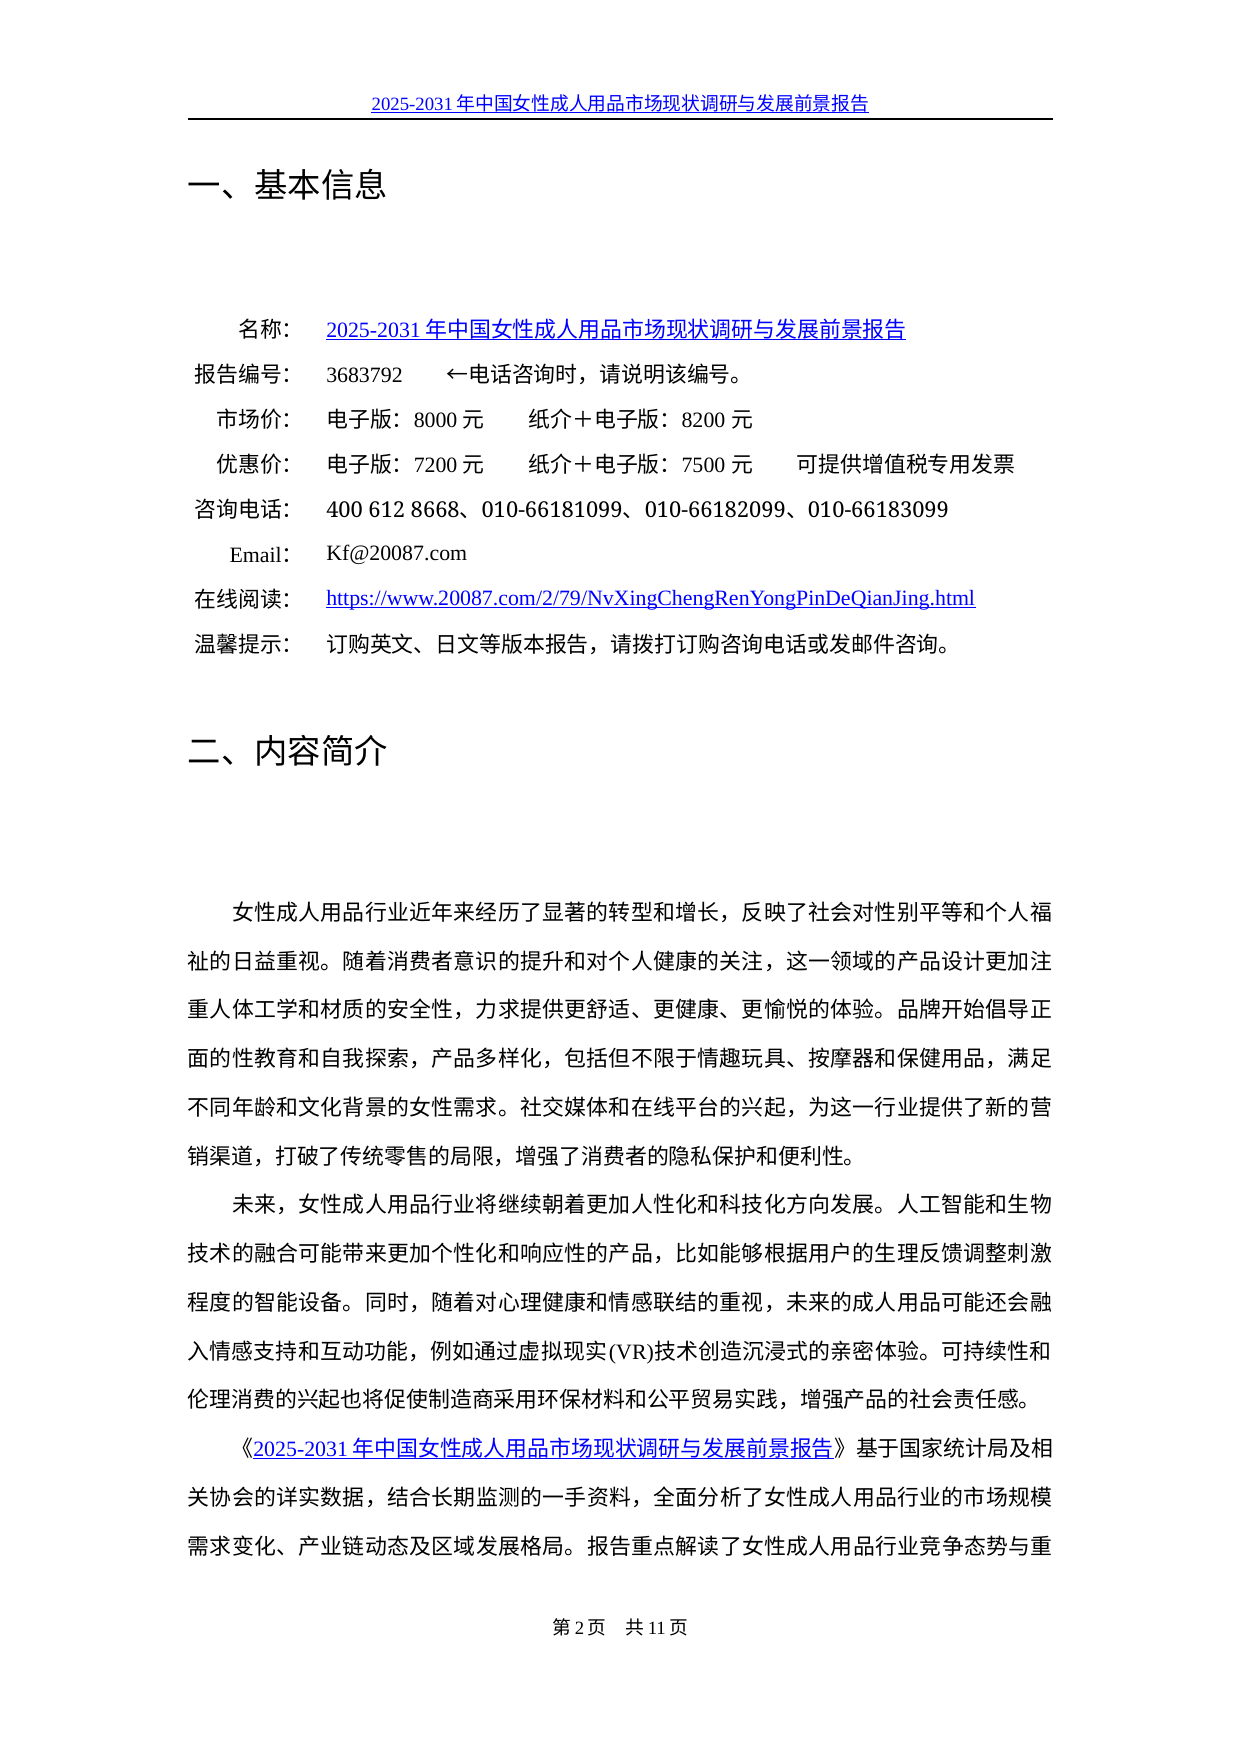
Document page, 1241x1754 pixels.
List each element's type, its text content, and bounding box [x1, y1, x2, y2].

table_cell Kf@20087.com [315, 537, 1073, 582]
table_cell 订购英文、日文等版本报告，请拨打订购咨询电话或发邮件咨询。 [315, 627, 1073, 672]
table_cell 咨询电话： [167, 492, 315, 537]
table_cell 温馨提示： [167, 627, 315, 672]
table_header 名称： [167, 312, 315, 357]
table_cell 优惠价： [167, 447, 315, 492]
table_header 2025-2031年中国女性成人用品市场现状调研与发展前景报告 [315, 312, 1073, 357]
table_cell Email： [167, 537, 315, 582]
title 二、内容简介 [187, 717, 1053, 782]
table_cell [315, 582, 1073, 627]
table_cell 市场价： [167, 402, 315, 447]
table_cell 电子版：8000 元 纸介＋电子版：8200 元 [315, 402, 1073, 447]
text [187, 894, 1053, 1561]
title 一、基本信息 [187, 150, 1053, 215]
table_cell 在线阅读： [167, 582, 315, 627]
table_cell 3683792 ←电话咨询时，请说明该编号。 [315, 357, 1073, 402]
table_cell 报告编号： [167, 357, 315, 402]
table_cell 电子版：7200 元 纸介＋电子版：7500 元 可提供增值税专用发票 [315, 447, 1073, 492]
table_cell 400 612 8668、010-66181099、010-66182099、010-66183099 [315, 492, 1073, 537]
